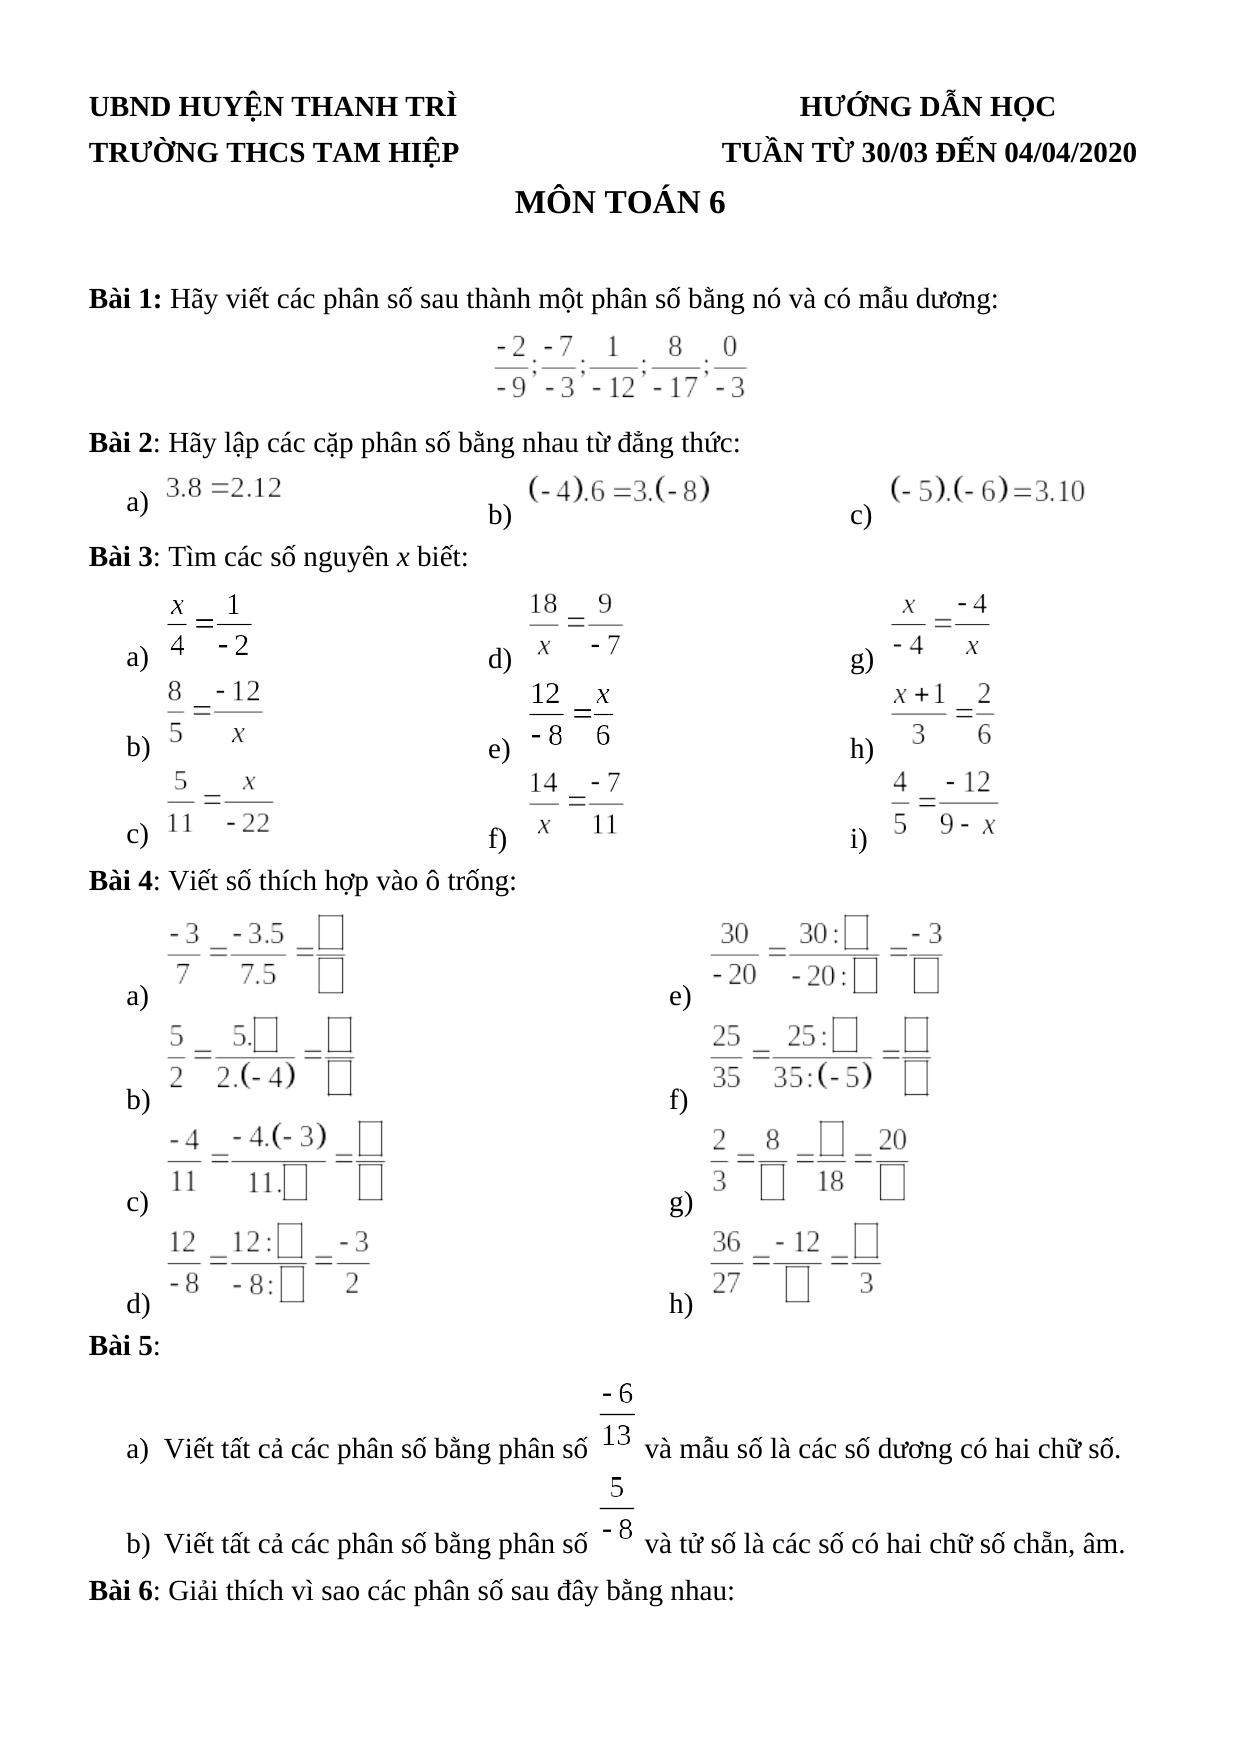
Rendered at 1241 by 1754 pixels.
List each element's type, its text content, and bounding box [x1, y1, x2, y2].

table_header [439, 472, 801, 539]
text Bài 6: Giải thích vì sao các phân số sau đây bằng nhau: [89, 1573, 1152, 1606]
text TRƯỜNG THCS TAM HIỆP TUẦN TỪ 30/03 ĐẾN 04/04/2020 [89, 136, 1152, 169]
text MÔN TOÁN 6 [89, 182, 1152, 221]
table_header [78, 910, 620, 1328]
table_header [439, 586, 801, 863]
text UBND HUYỆN THANH TRÌ HƯỚNG DẪN HỌC [89, 89, 1152, 122]
text Bài 3: Tìm các số nguyên x biết: [89, 539, 1152, 572]
table_header [620, 910, 1163, 1328]
text Bài 4: Viết số thích hợp vào ô trống: [89, 863, 1152, 896]
table_header [801, 472, 1163, 539]
text Bài 5: [89, 1328, 1152, 1362]
text Bài 1: Hãy viết các phân số sau thành một phân số bằng nó và có mẫu dương: [89, 282, 1152, 315]
table_header [78, 472, 439, 539]
table_header [78, 586, 439, 863]
table_header [801, 586, 1163, 863]
text Bài 2: Hãy lập các cặp phân số bằng nhau từ đẳng thức: [89, 425, 1152, 459]
list Viết tất cả các phân số bằng phân số và tử số là các số có hai chữ số chẵn, âm. [126, 1470, 1152, 1559]
list Viết tất cả các phân số bằng phân số và mẫu số là các số dương có hai chữ số. [126, 1375, 1152, 1465]
